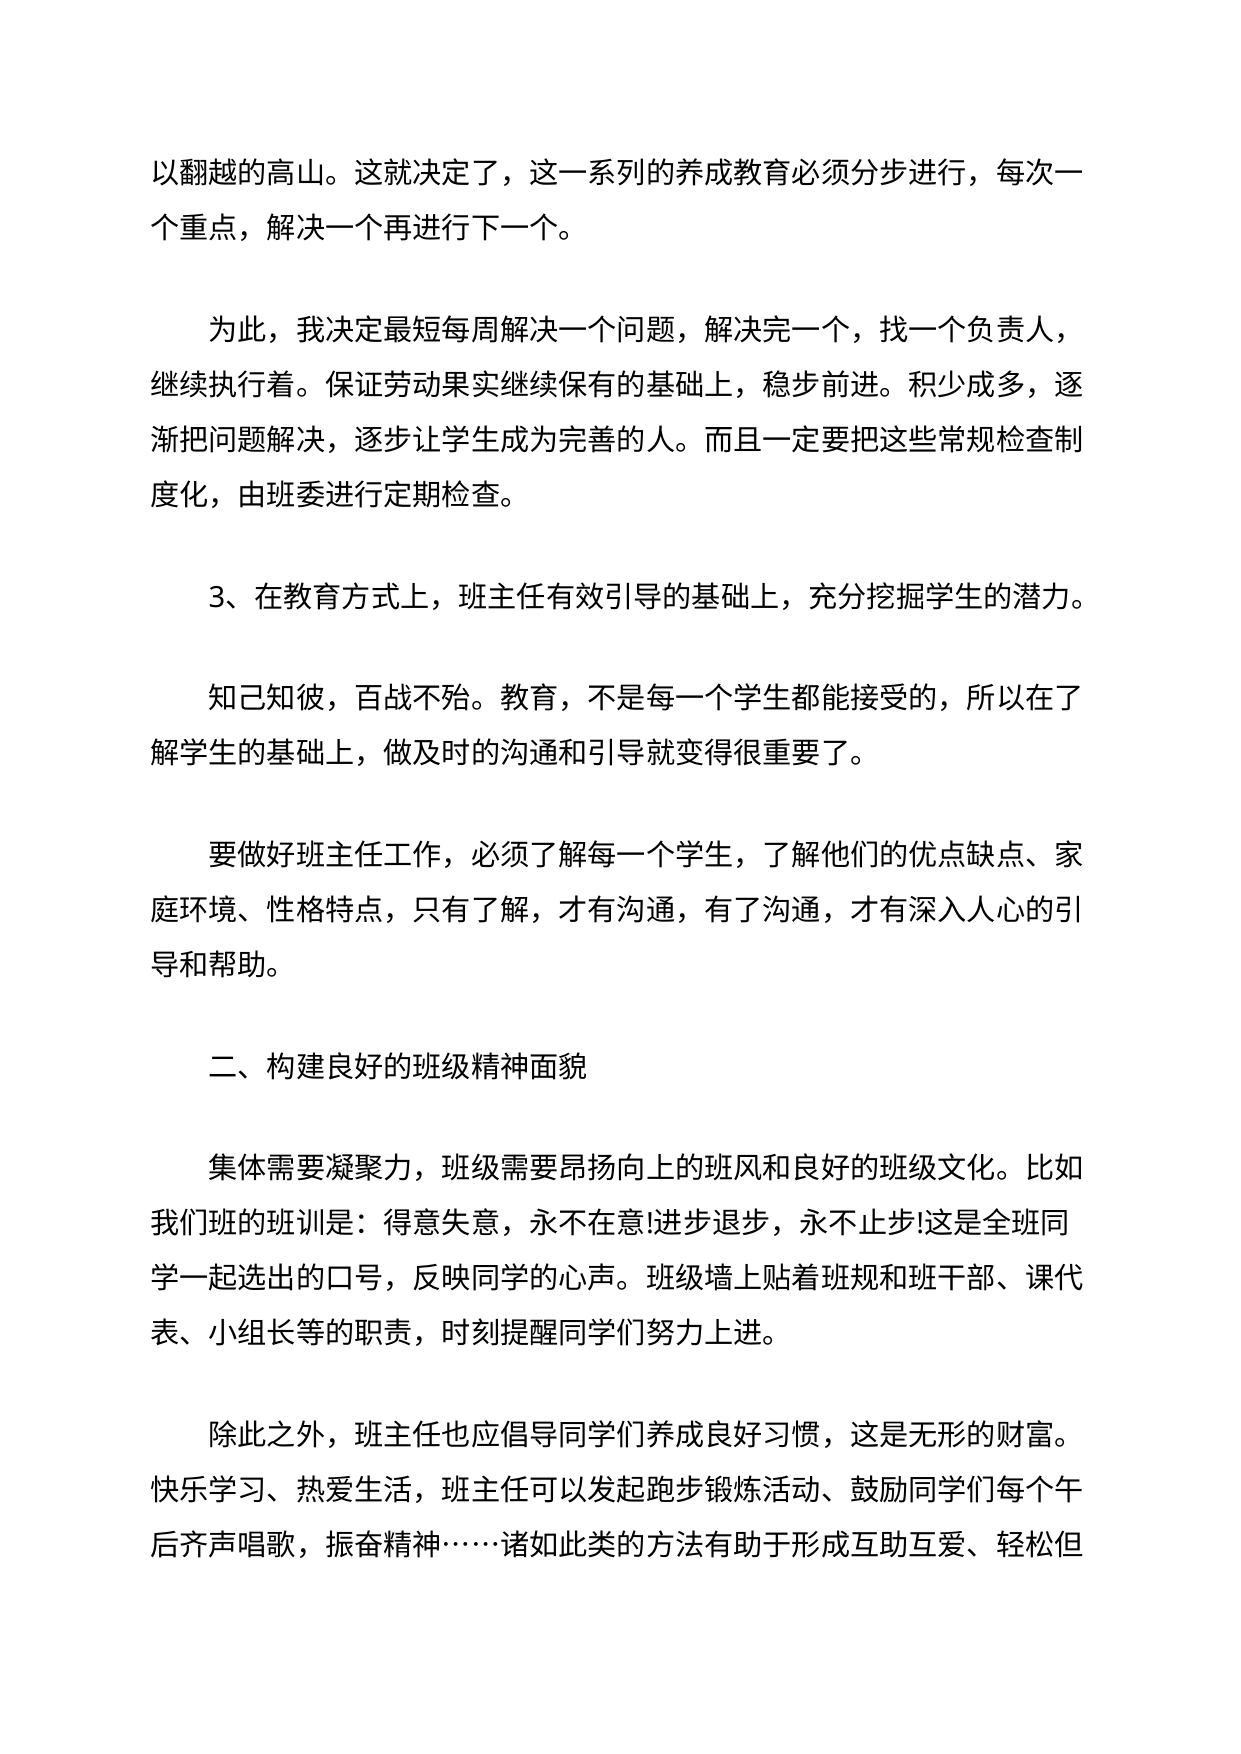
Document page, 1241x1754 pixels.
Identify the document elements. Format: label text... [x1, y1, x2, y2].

text 3、在教育方式上，班主任有效引导的基础上，充分挖掘学生的潜力。 [150, 573, 1090, 616]
text 二、构建良好的班级精神面貌 [150, 1043, 1090, 1086]
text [150, 1412, 1090, 1564]
text 集体需要凝聚力，班级需要昂扬向上的班风和良好的班级文化。比如我们班的班训是：得意失意，永不在意!进步退步，永不止步!这是全班同学一起选出的口号，反映同学的心声。班级墙上贴着班规和班干部、课代表、小组长等的职责，时刻提醒同学们努力上进。 [150, 1145, 1090, 1352]
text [150, 150, 1090, 247]
text 知己知彼，百战不殆。教育，不是每一个学生都能接受的，所以在了解学生的基础上，做及时的沟通和引导就变得很重要了。 [150, 675, 1090, 772]
text 为此，我决定最短每周解决一个问题，解决完一个，找一个负责人，继续执行着。保证劳动果实继续保有的基础上，稳步前进。积少成多，逐渐把问题解决，逐步让学生成为完善的人。而且一定要把这些常规检查制度化，由班委进行定期检查。 [150, 307, 1090, 514]
text 要做好班主任工作，必须了解每一个学生，了解他们的优点缺点、家庭环境、性格特点，只有了解，才有沟通，有了沟通，才有深入人心的引导和帮助。 [150, 832, 1090, 984]
